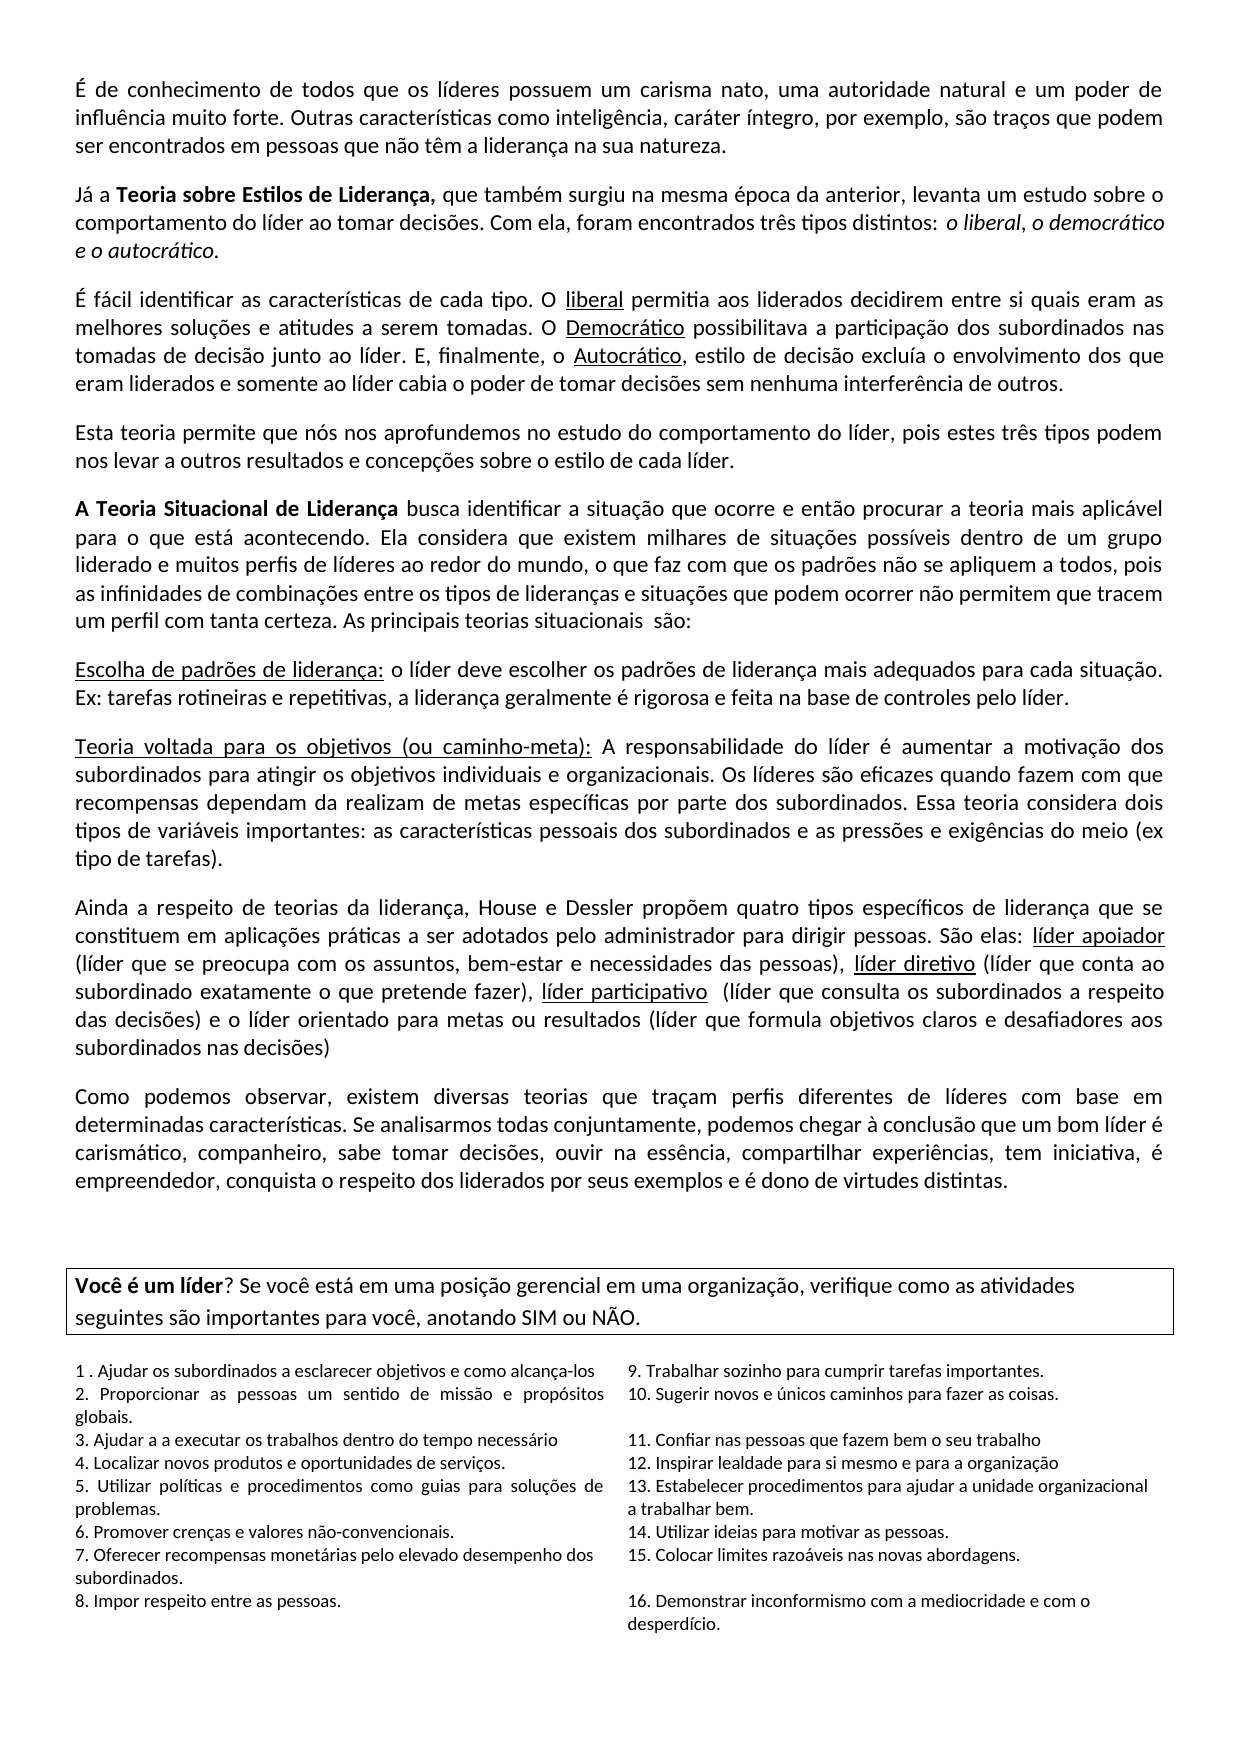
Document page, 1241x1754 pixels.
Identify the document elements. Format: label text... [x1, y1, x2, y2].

table_header 1 . Ajudar os subordinados a esclarecer objetivos e como alcança-los [64, 1360, 616, 1383]
table_header 9. Trabalhar sozinho para cumprir tarefas importantes. [616, 1360, 1168, 1383]
text Você é um líder? Se você está em uma posição gerencial em uma organização, verifique como as atividades seguintes são importantes para você, anotando SIM ou NÃO. [67, 1269, 1173, 1334]
text Escolha de padrões de liderança: o líder deve escolher os padrões de liderança mais adequados para cada situação. Ex: tarefas rotineiras e repetitivas, a liderança geralmente é rigorosa e feita na base de controles pelo líder. [75, 656, 1165, 712]
table_cell 8. Impor respeito entre as pessoas. [64, 1589, 616, 1635]
text Ainda a respeito de teorias da liderança, House e Dessler propõem quatro tipos específicos de liderança que se constituem em aplicações práticas a ser adotados pelo administrador para dirigir pessoas. São elas: líder apoiador (líder que se preocupa com os assuntos, bem-estar e necessidades das pessoas), líder diretivo (líder que conta ao subordinado exatamente o que pretende fazer), líder participativo (líder que consulta os subordinados a respeito das decisões) e o líder orientado para metas ou resultados (líder que formula objetivos claros e desafiadores aos subordinados nas decisões) [75, 893, 1165, 1061]
table_cell 14. Utilizar ideias para motivar as pessoas. [616, 1520, 1168, 1543]
text Como podemos observar, existem diversas teorias que traçam perfis diferentes de líderes com base em determinadas características. Se analisarmos todas conjuntamente, podemos chegar à conclusão que um bom líder é carismático, companheiro, sabe tomar decisões, ouvir na essência, compartilhar experiências, tem iniciativa, é empreendedor, conquista o respeito dos liderados por seus exemplos e é dono de virtudes distintas. [75, 1082, 1165, 1194]
table_cell 16. Demonstrar inconformismo com a mediocridade e com o desperdício. [616, 1589, 1168, 1635]
text Já a Teoria sobre Estilos de Liderança, que também surgiu na mesma época da anterior, levanta um estudo sobre o comportamento do líder ao tomar decisões. Com ela, foram encontrados três tipos distintos: o liberal, o democrático e o autocrático. [75, 180, 1165, 264]
table_cell 7. Oferecer recompensas monetárias pelo elevado desempenho dos subordinados. [64, 1543, 616, 1589]
text Esta teoria permite que nós nos aprofundemos no estudo do comportamento do líder, pois estes três tipos podem nos levar a outros resultados e concepções sobre o estilo de cada líder. [75, 418, 1165, 474]
table_cell 12. Inspirar lealdade para si mesmo e para a organização [616, 1451, 1168, 1474]
table_cell 15. Colocar limites razoáveis nas novas abordagens. [616, 1543, 1168, 1589]
table_cell 4. Localizar novos produtos e oportunidades de serviços. [64, 1451, 616, 1474]
table_cell 2. Proporcionar as pessoas um sentido de missão e propósitos globais. [64, 1383, 616, 1428]
text A Teoria Situacional de Liderança busca identificar a situação que ocorre e então procurar a teoria mais aplicável para o que está acontecendo. Ela considera que existem milhares de situações possíveis dentro de um grupo liderado e muitos perfis de líderes ao redor do mundo, o que faz com que os padrões não se apliquem a todos, pois as infinidades de combinações entre os tipos de lideranças e situações que podem ocorrer não permitem que tracem um perfil com tanta certeza. As principais teorias situacionais são: [75, 494, 1165, 635]
table_cell 3. Ajudar a a executar os trabalhos dentro do tempo necessário [64, 1429, 616, 1451]
table_cell 10. Sugerir novos e únicos caminhos para fazer as coisas. [616, 1383, 1168, 1428]
table_cell 11. Confiar nas pessoas que fazem bem o seu trabalho [616, 1429, 1168, 1451]
text Teoria voltada para os objetivos (ou caminho-meta): A responsabilidade do líder é aumentar a motivação dos subordinados para atingir os objetivos individuais e organizacionais. Os líderes são eficazes quando fazem com que recompensas dependam da realizam de metas específicas por parte dos subordinados. Essa teoria considera dois tipos de variáveis importantes: as características pessoais dos subordinados e as pressões e exigências do meio (ex tipo de tarefas). [75, 732, 1165, 872]
table_cell 13. Estabelecer procedimentos para ajudar a unidade organizacional a trabalhar bem. [616, 1474, 1168, 1520]
table_cell 6. Promover crenças e valores não-convencionais. [64, 1520, 616, 1543]
text É de conhecimento de todos que os líderes possuem um carisma nato, uma autoridade natural e um poder de influência muito forte. Outras características como inteligência, caráter íntegro, por exemplo, são traços que podem ser encontrados em pessoas que não têm a liderança na sua natureza. [75, 75, 1165, 159]
table_cell 5. Utilizar políticas e procedimentos como guias para soluções de problemas. [64, 1474, 616, 1520]
text É fácil identificar as características de cada tipo. O liberal permitia aos liderados decidirem entre si quais eram as melhores soluções e atitudes a serem tomadas. O Democrático possibilitava a participação dos subordinados nas tomadas de decisão junto ao líder. E, finalmente, o Autocrático, estilo de decisão excluía o envolvimento dos que eram liderados e somente ao líder cabia o poder de tomar decisões sem nenhuma interferência de outros. [75, 285, 1165, 397]
